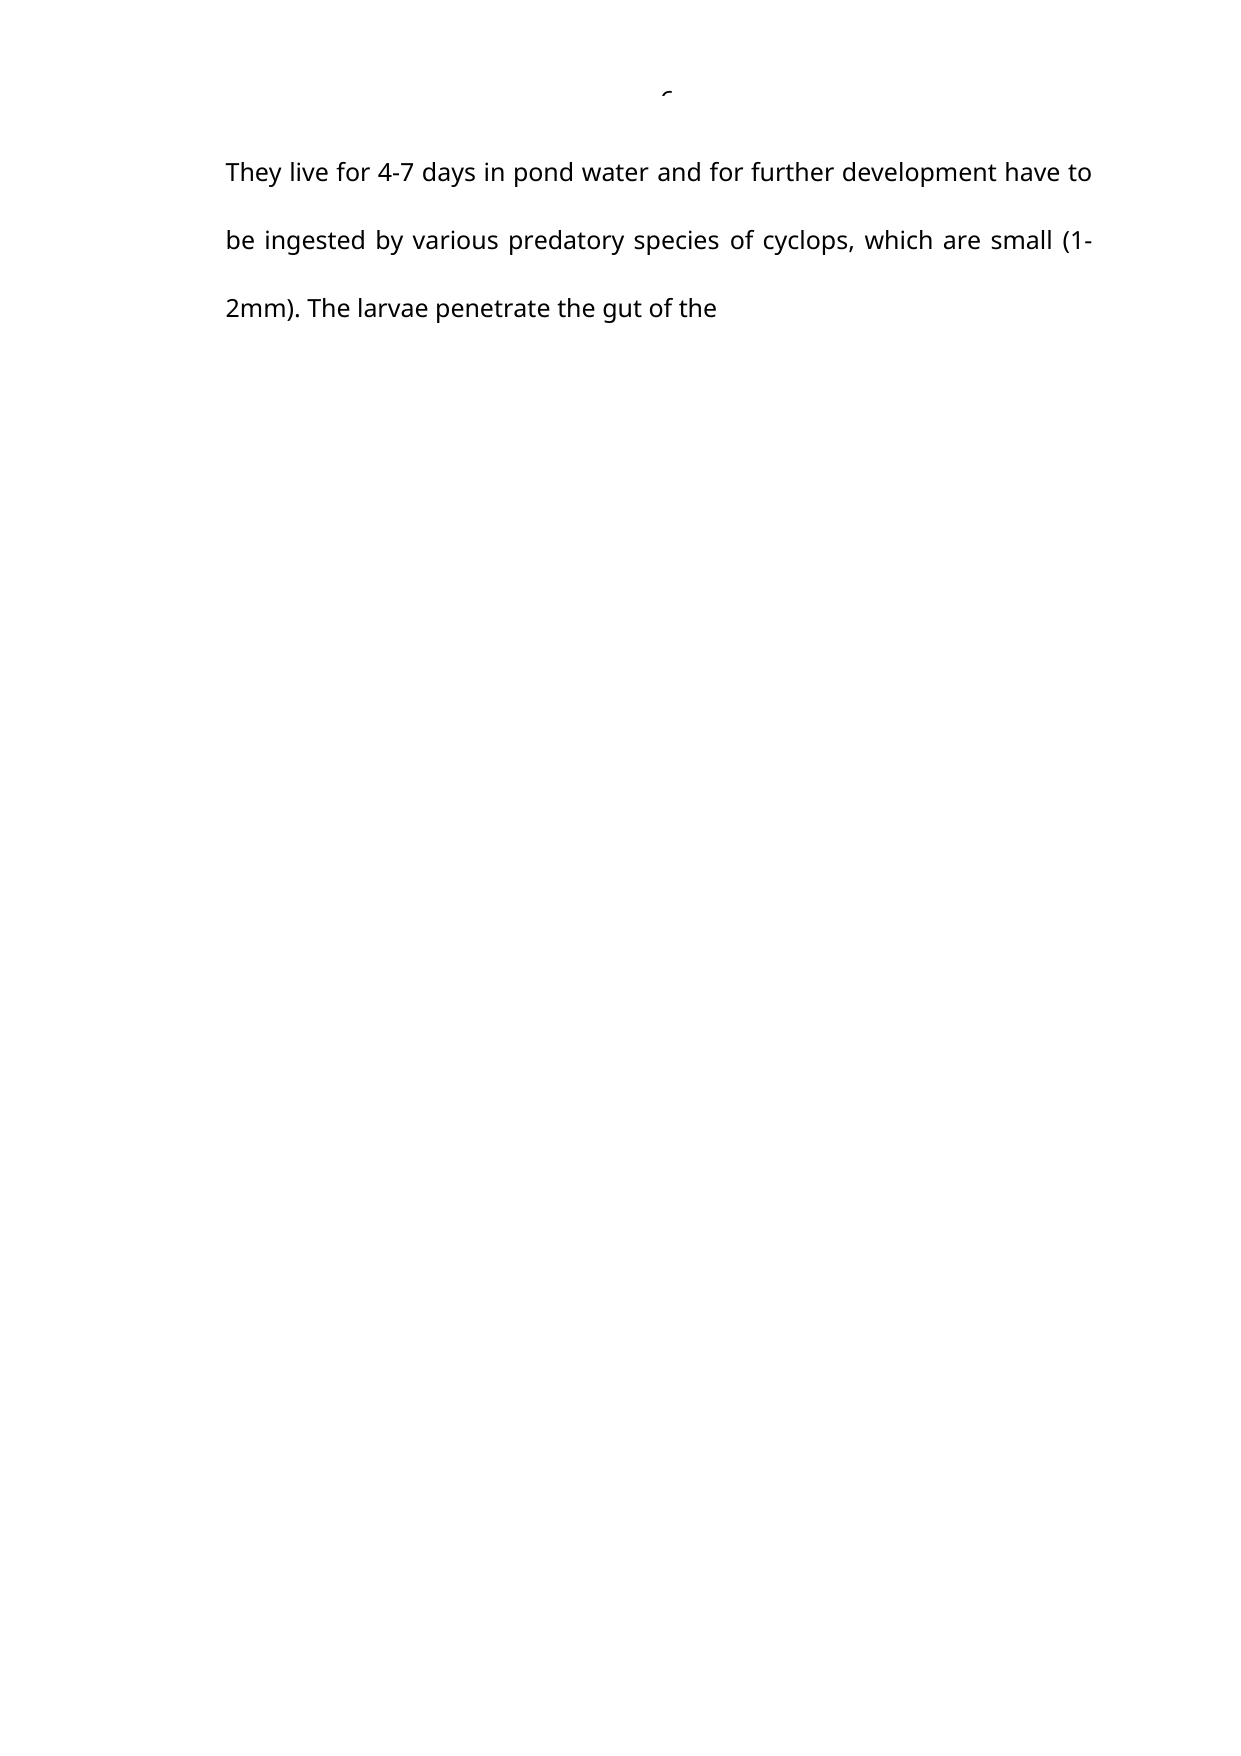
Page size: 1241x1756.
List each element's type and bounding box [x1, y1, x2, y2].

text [225, 154, 1093, 324]
